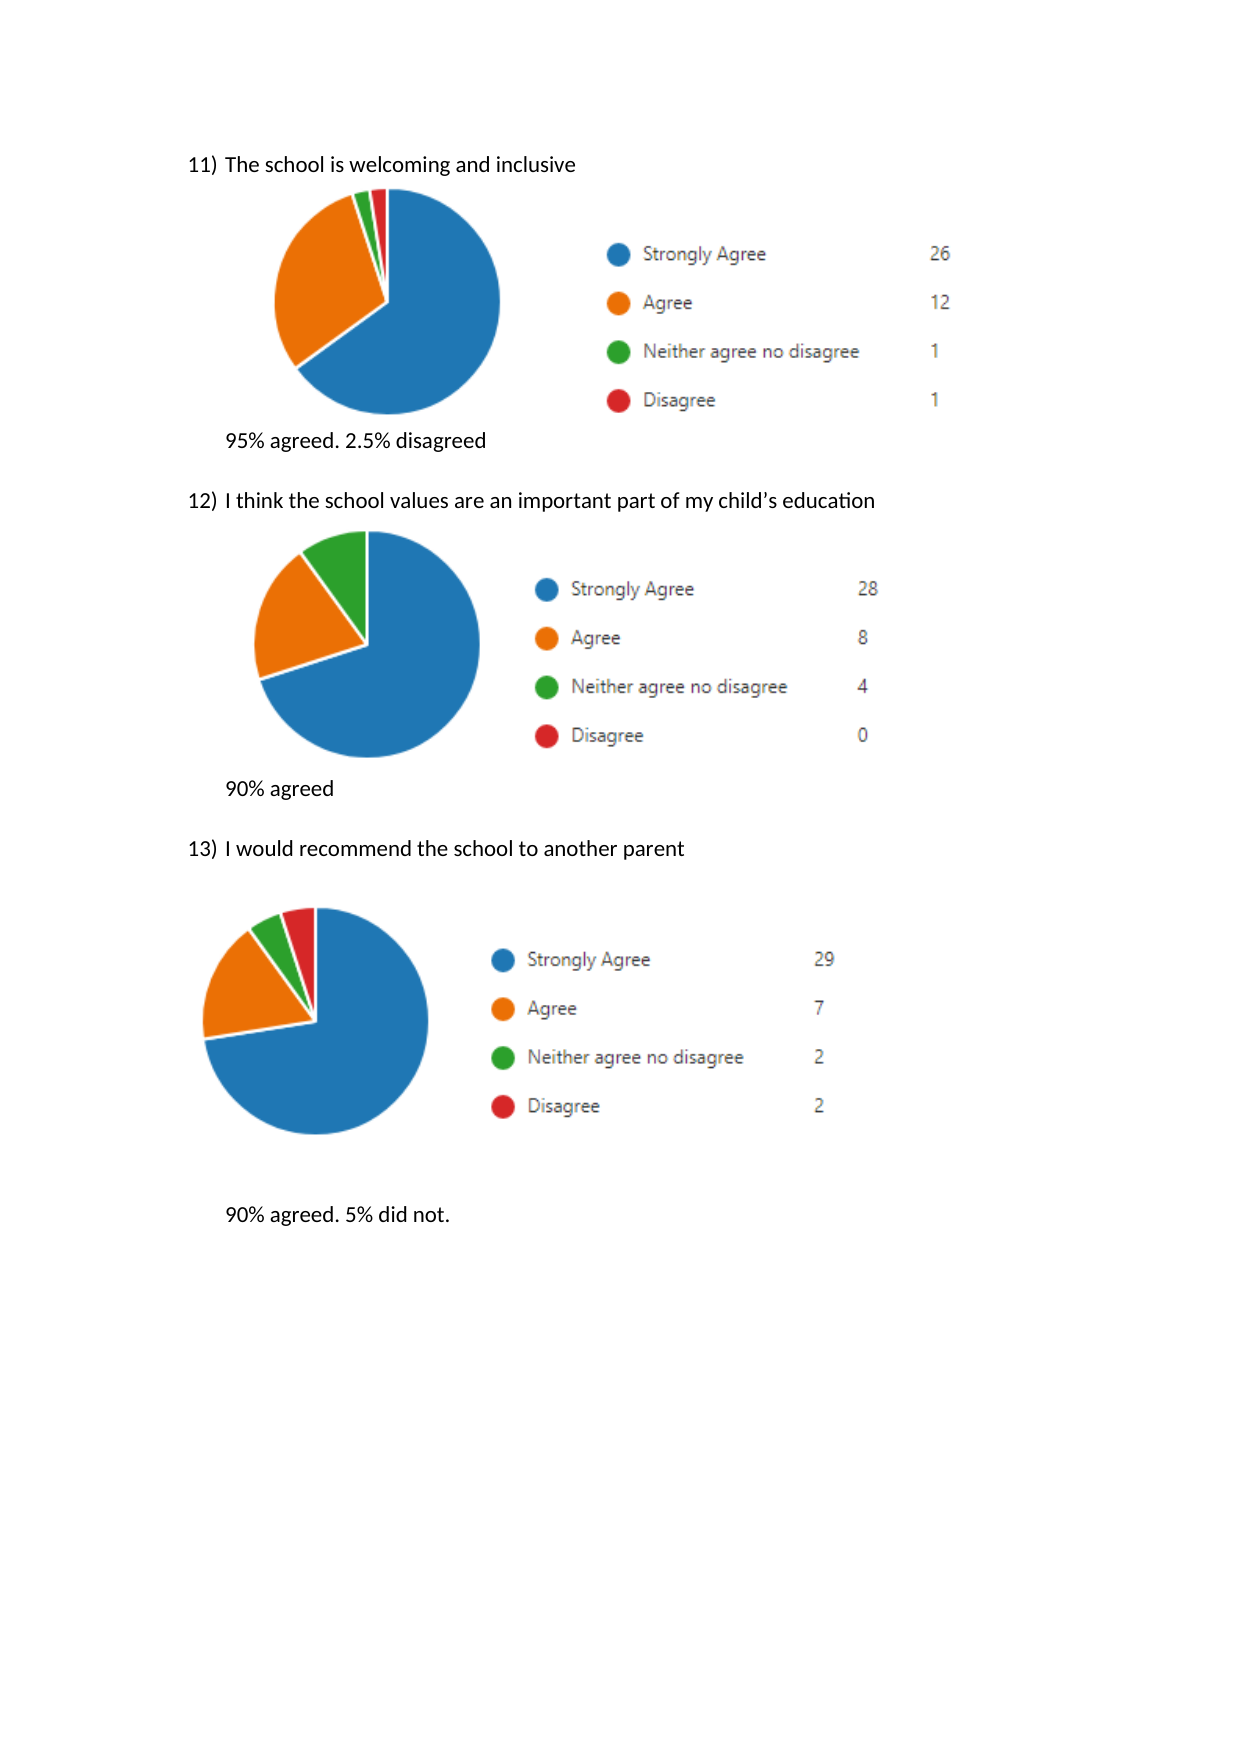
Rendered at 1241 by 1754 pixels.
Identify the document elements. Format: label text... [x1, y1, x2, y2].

list 90% agreed [225, 774, 1090, 802]
list 95% agreed. 2.5% disagreed [225, 426, 1090, 454]
picture [225, 516, 905, 772]
list 90% agreed. 5% did not. [225, 1200, 1090, 1228]
picture [150, 881, 902, 1152]
picture [225, 180, 988, 424]
list The school is welcoming and inclusive [187, 150, 1090, 178]
list I think the school values are an important part of my child’s education [187, 487, 1090, 514]
list I would recommend the school to another parent [187, 834, 1090, 862]
